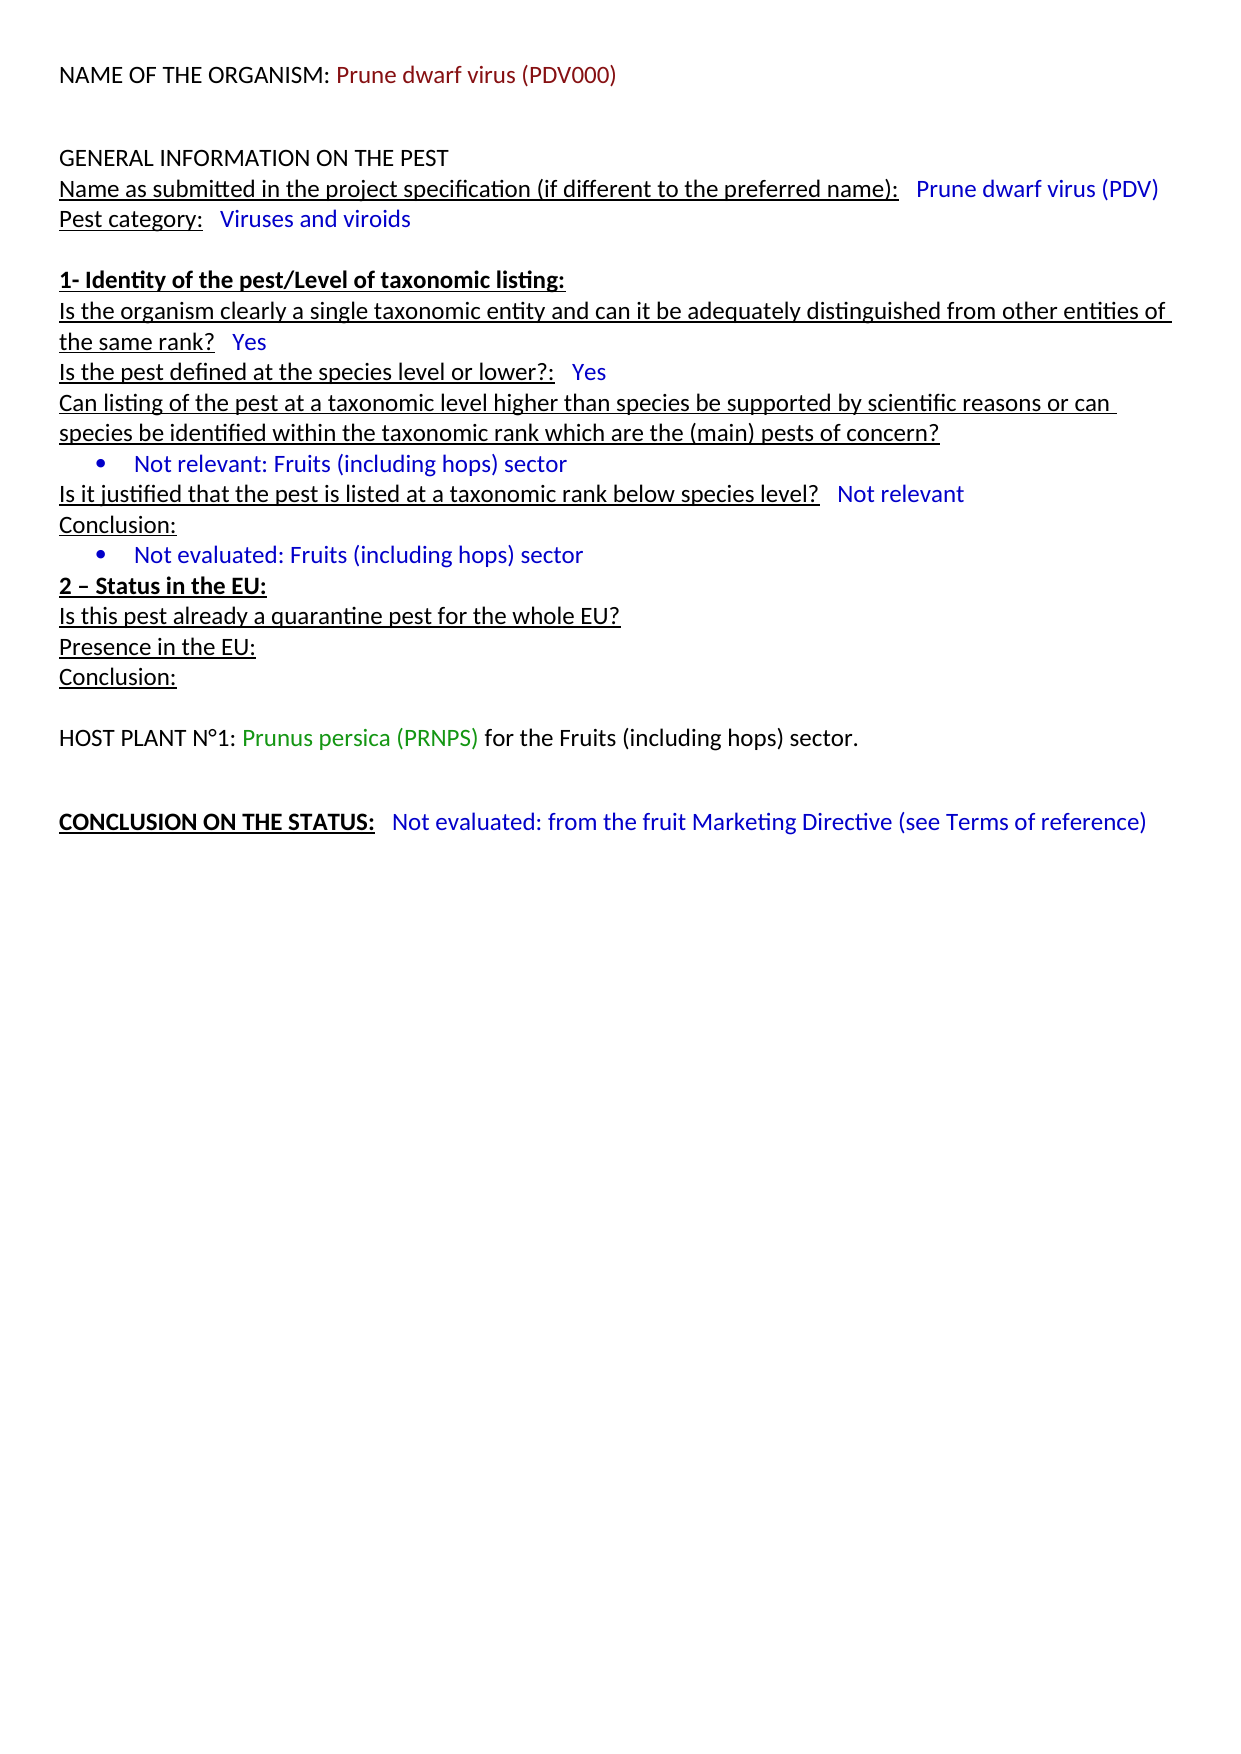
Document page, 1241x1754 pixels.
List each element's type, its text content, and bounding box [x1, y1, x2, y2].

text Is it justified that the pest is listed at a taxonomic rank below species level? Not relevant Conclusion: [59, 478, 1181, 539]
list Not evaluated: Fruits (including hops) sector [96, 539, 1181, 570]
list Not relevant: Fruits (including hops) sector [96, 448, 1181, 478]
text CONCLUSION ON THE STATUS: Not evaluated: from the fruit Marketing Directive (see Terms of reference) [59, 806, 1181, 836]
text 2 – Status in the EU: Is this pest already a quarantine pest for the whole EU? Presence in the EU: Conclusion: [59, 570, 1181, 692]
text HOST PLANT N°1: Prunus persica (PRNPS) for the Fruits (including hops) sector. [59, 692, 1181, 753]
text NAME OF THE ORGANISM: Prune dwarf virus (PDV000) [59, 59, 1181, 89]
text GENERAL INFORMATION ON THE PEST [59, 142, 1181, 173]
text Name as submitted in the project specification (if different to the preferred name): Prune dwarf virus (PDV) Pest category: Viruses and viroids 1- Identity of the pest/Level of taxonomic listing: Is the organism clearly a single taxonomic entity and can it be adequately distinguished from other entities of the same rank? Yes Is the pest defined at the species level or lower?: Yes Can listing of the pest at a taxonomic level higher than species be supported by scientific reasons or can species be identified within the taxonomic rank which are the (main) pests of concern? [59, 173, 1181, 448]
